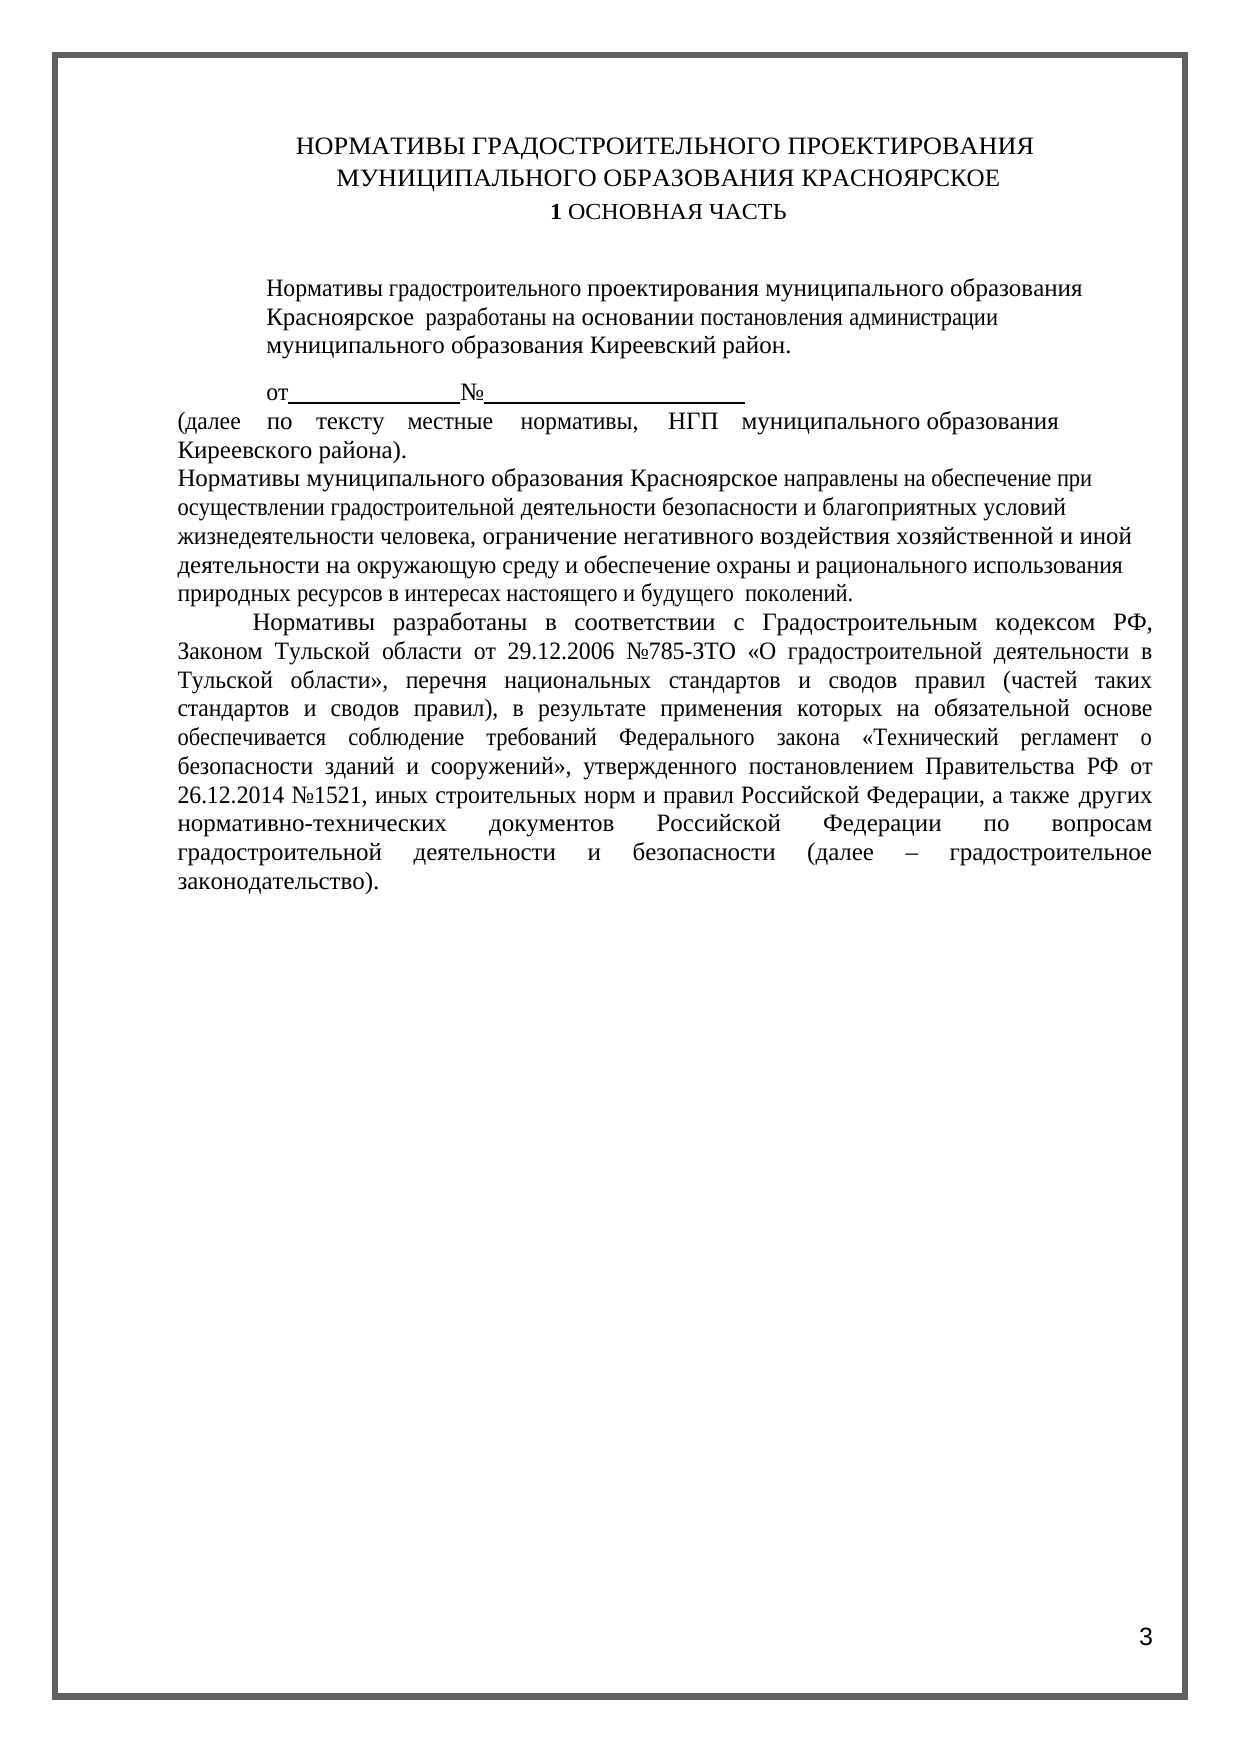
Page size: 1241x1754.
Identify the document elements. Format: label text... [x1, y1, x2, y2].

text Нормативы разработаны в соответствии с Градостроительным кодексом РФ, Законом Тульской области от 29.12.2006 №785-ЗТО «О градостроительной деятельности в Тульской области», перечня национальных стандартов и сводов правил (частей таких стандартов и сводов правил), в результате применения которых на обязательной основе обеспечивается соблюдение требований Федерального закона «Технический регламент о безопасности зданий и сооружений», утвержденного постановлением Правительства РФ от 26.12.2014 №1521, иных строительных норм и правил Российской Федерации, а также других нормативно-технических документов Российской Федерации по вопросам градостроительной деятельности и безопасности (далее – градостроительное законодательство). [177, 607, 1153, 895]
text 1 ОСНОВНАЯ ЧАСТЬ [167, 193, 1169, 226]
text Нормативы муниципального образования Красноярское направлены на обеспечение при осуществлении градостроительной деятельности безопасности и благоприятных условий жизнедеятельности человека, ограничение негативного воздействия хозяйственной и иной деятельности на окружающую среду и обеспечение охраны и рационального использования природных ресурсов в интересах настоящего и будущего поколений. [177, 463, 1169, 607]
text (далее по тексту местные нормативы, НГП муниципального образования Киреевского района). [177, 406, 1169, 463]
text НОРМАТИВЫ ГРАДОСТРОИТЕЛЬНОГО ПРОЕКТИРОВАНИЯ [187, 131, 1142, 159]
text Нормативы градостроительного проектирования муниципального образования Красноярское разработаны на основании постановления администрации муниципального образования Киреевский район. [266, 273, 1169, 359]
text МУНИЦИПАЛЬНОГО ОБРАЗОВАНИЯ КРАСНОЯРСКОЕ [167, 159, 1169, 193]
text от № [266, 377, 1169, 406]
